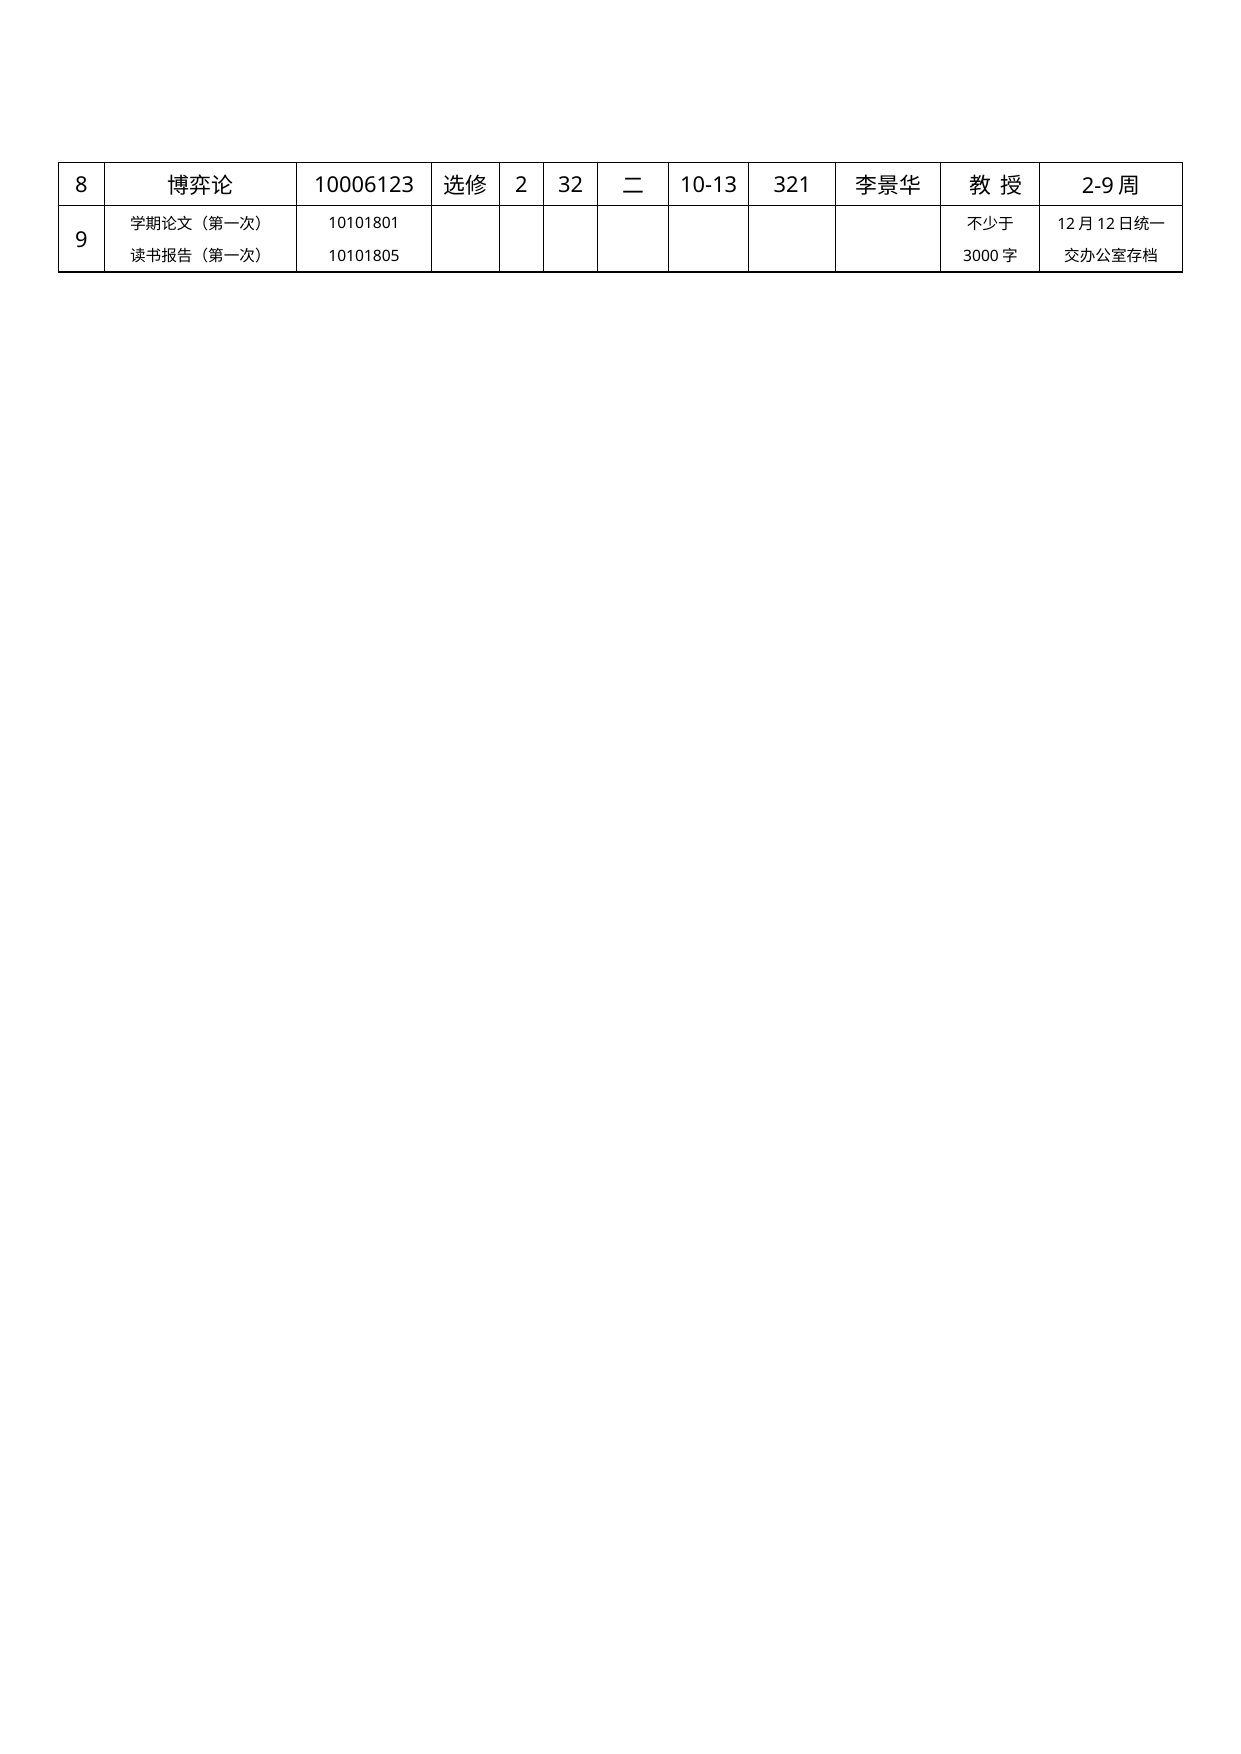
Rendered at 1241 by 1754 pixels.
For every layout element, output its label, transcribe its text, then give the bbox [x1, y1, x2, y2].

table_cell 32 [544, 163, 597, 205]
table_cell 教 授 [941, 163, 1039, 205]
table_cell 李景华 [836, 163, 940, 205]
table_cell [749, 206, 835, 271]
table_cell 选修 [432, 163, 499, 205]
table_cell 12月12日统一交办公室存档 [1040, 206, 1182, 271]
table_cell 学期论文（第一次） 读书报告（第一次） [105, 206, 296, 271]
table_cell [669, 206, 748, 271]
table_cell 2 [500, 163, 543, 205]
table_cell 2-9周 [1040, 163, 1182, 205]
table_cell 不少于3000字 [941, 206, 1039, 271]
table_cell [500, 206, 543, 271]
table_cell 二 [598, 163, 668, 205]
table_cell [544, 206, 597, 271]
table_cell [432, 206, 499, 271]
table_cell 321 [749, 163, 835, 205]
table_cell 10006123 [297, 163, 431, 205]
table_cell 10-13 [669, 163, 748, 205]
table_cell 9 [59, 206, 104, 271]
table_cell 博弈论 [105, 163, 296, 205]
table_cell 8 [59, 163, 104, 205]
table_cell [836, 206, 940, 271]
table_cell 10101801 10101805 [297, 206, 431, 271]
table_cell [598, 206, 668, 271]
